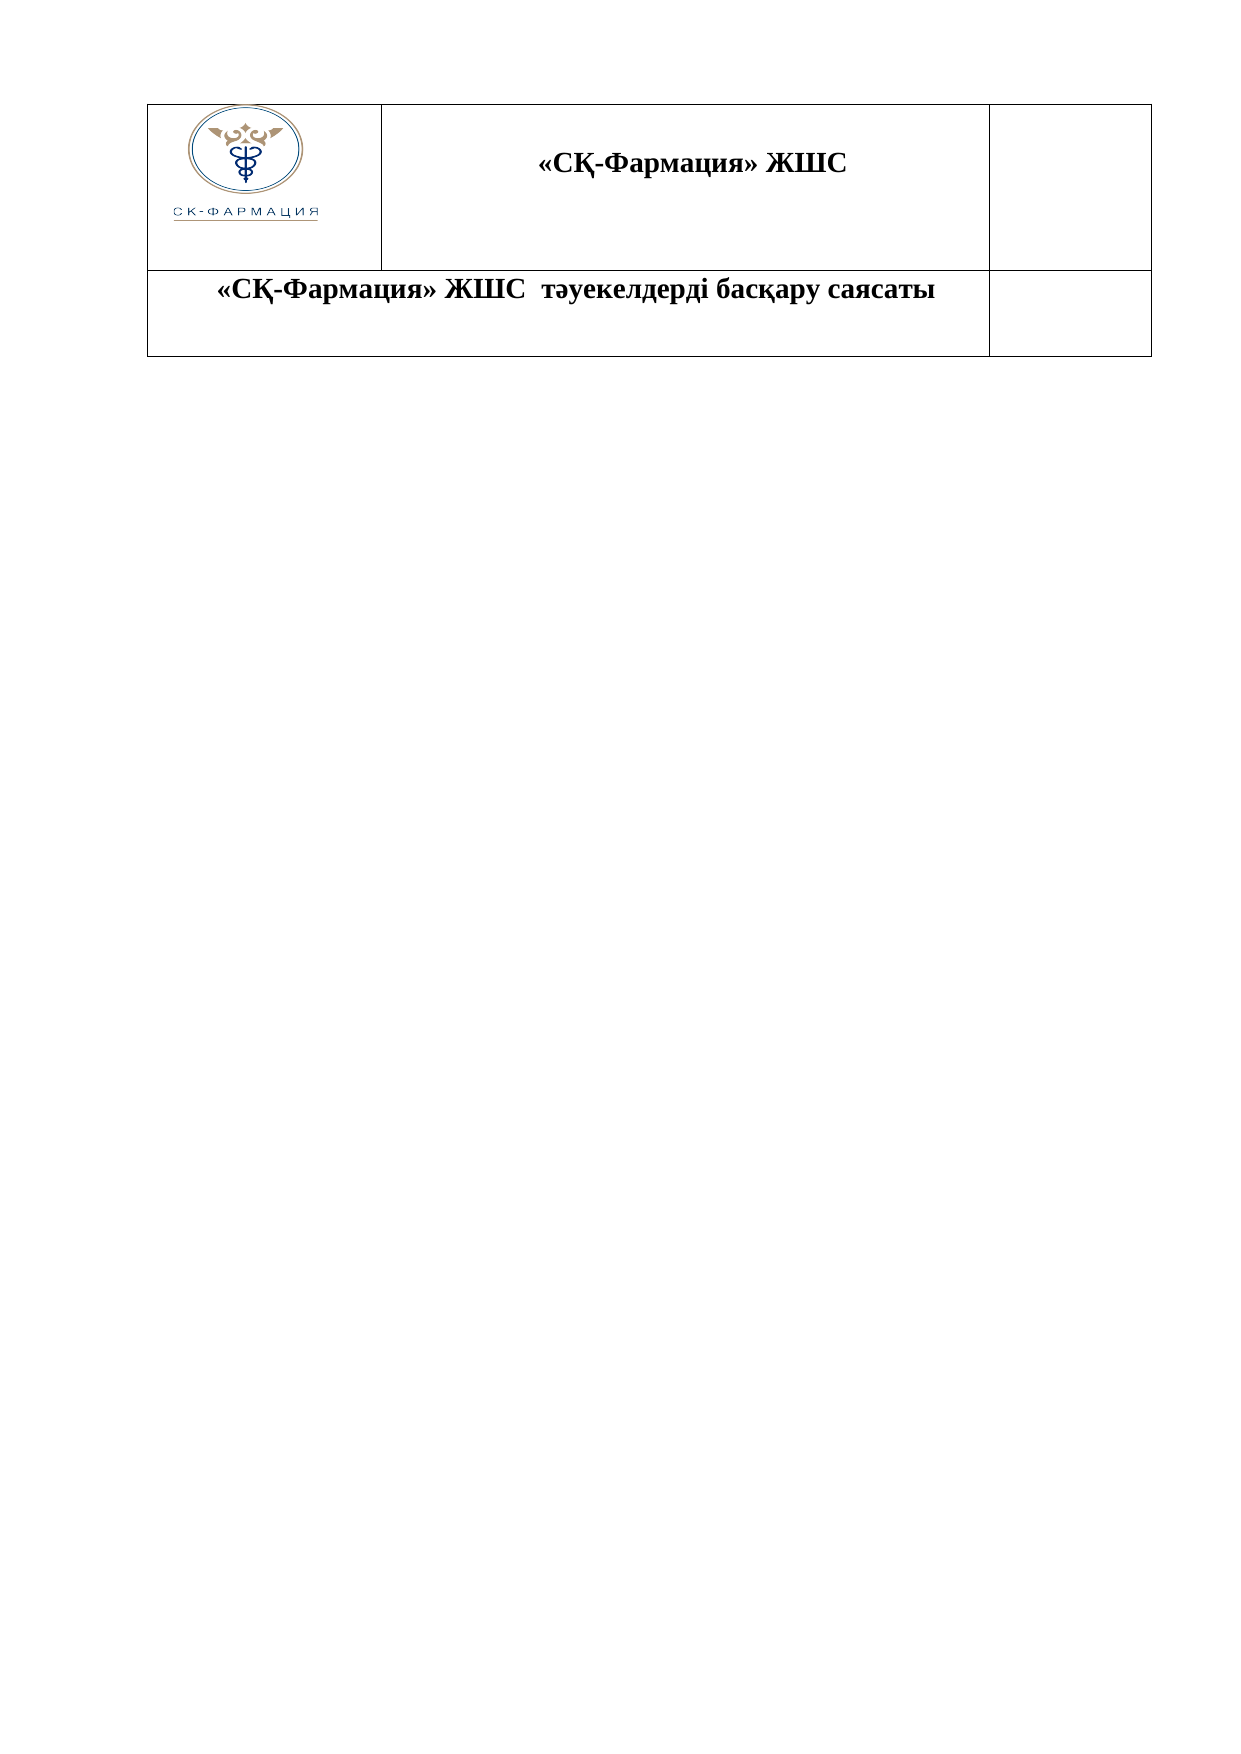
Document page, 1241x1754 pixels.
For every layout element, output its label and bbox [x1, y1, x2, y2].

picture [173, 104, 318, 221]
